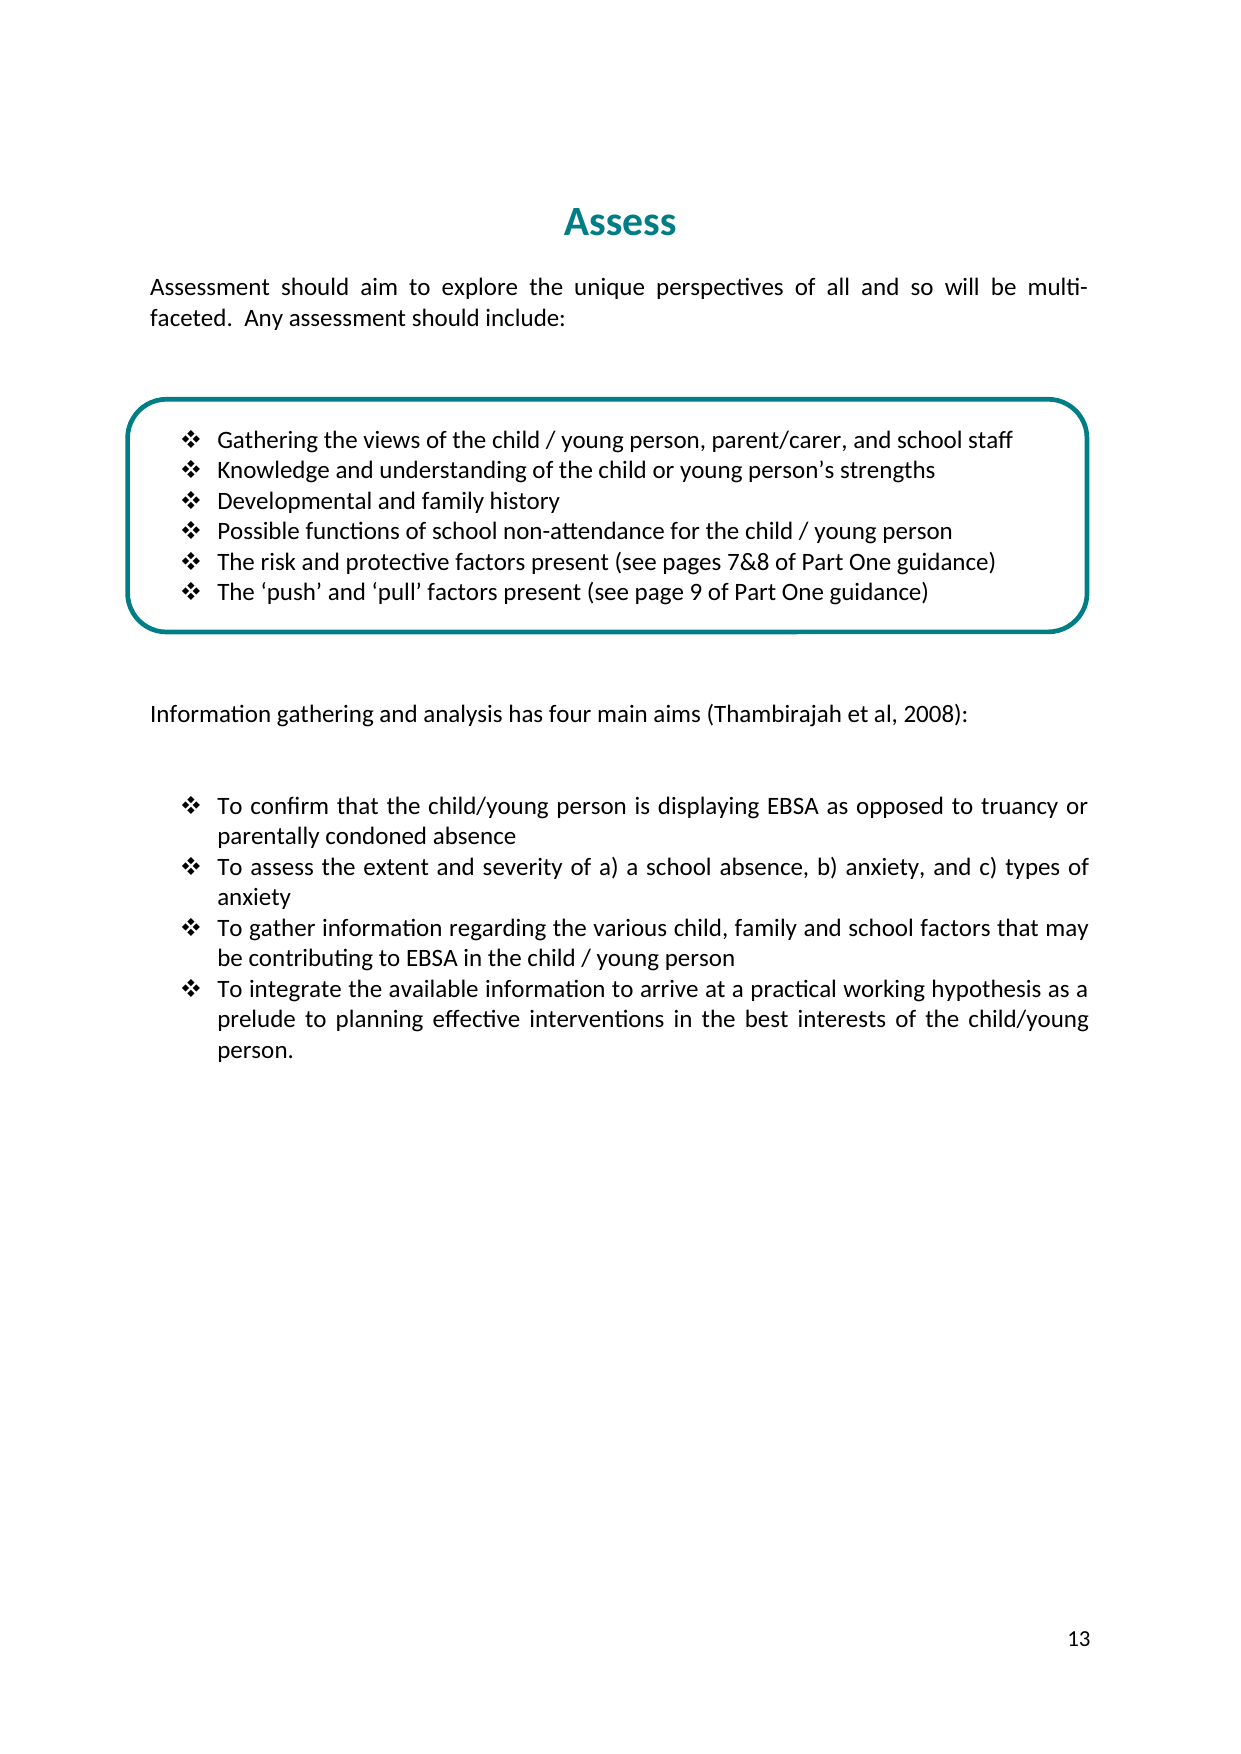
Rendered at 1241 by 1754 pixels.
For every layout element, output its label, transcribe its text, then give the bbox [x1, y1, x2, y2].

list Gathering the views of the child / young person, parent/carer, and school staff [179, 424, 1084, 454]
list Possible functions of school non-attendance for the child / young person [179, 515, 1084, 546]
list The ‘push’ and ‘pull’ factors present (see page 9 of Part One guidance) [179, 576, 1084, 607]
list The risk and protective factors present (see pages 7&8 of Part One guidance) [179, 546, 1084, 576]
text Assess [150, 195, 1090, 246]
list Developmental and family history [179, 485, 1084, 515]
list To confirm that the child/young person is displaying EBSA as opposed to truancy or parentally condoned absence [179, 790, 1090, 851]
list Knowledge and understanding of the child or young person’s strengths [179, 454, 1084, 485]
text Assessment should aim to explore the unique perspectives of all and so will be multi-faceted. Any assessment should include: [150, 271, 1090, 332]
text Information gathering and analysis has four main aims (Thambirajah et al, 2008): [150, 698, 1090, 729]
list To assess the extent and severity of a) a school absence, b) anxiety, and c) types of anxiety [179, 851, 1090, 912]
list To gather information regarding the various child, family and school factors that may be contributing to EBSA in the child / young person [179, 912, 1090, 973]
list To integrate the available information to arrive at a practical working hypothesis as a prelude to planning effective interventions in the best interests of the child/young person. [179, 973, 1090, 1065]
